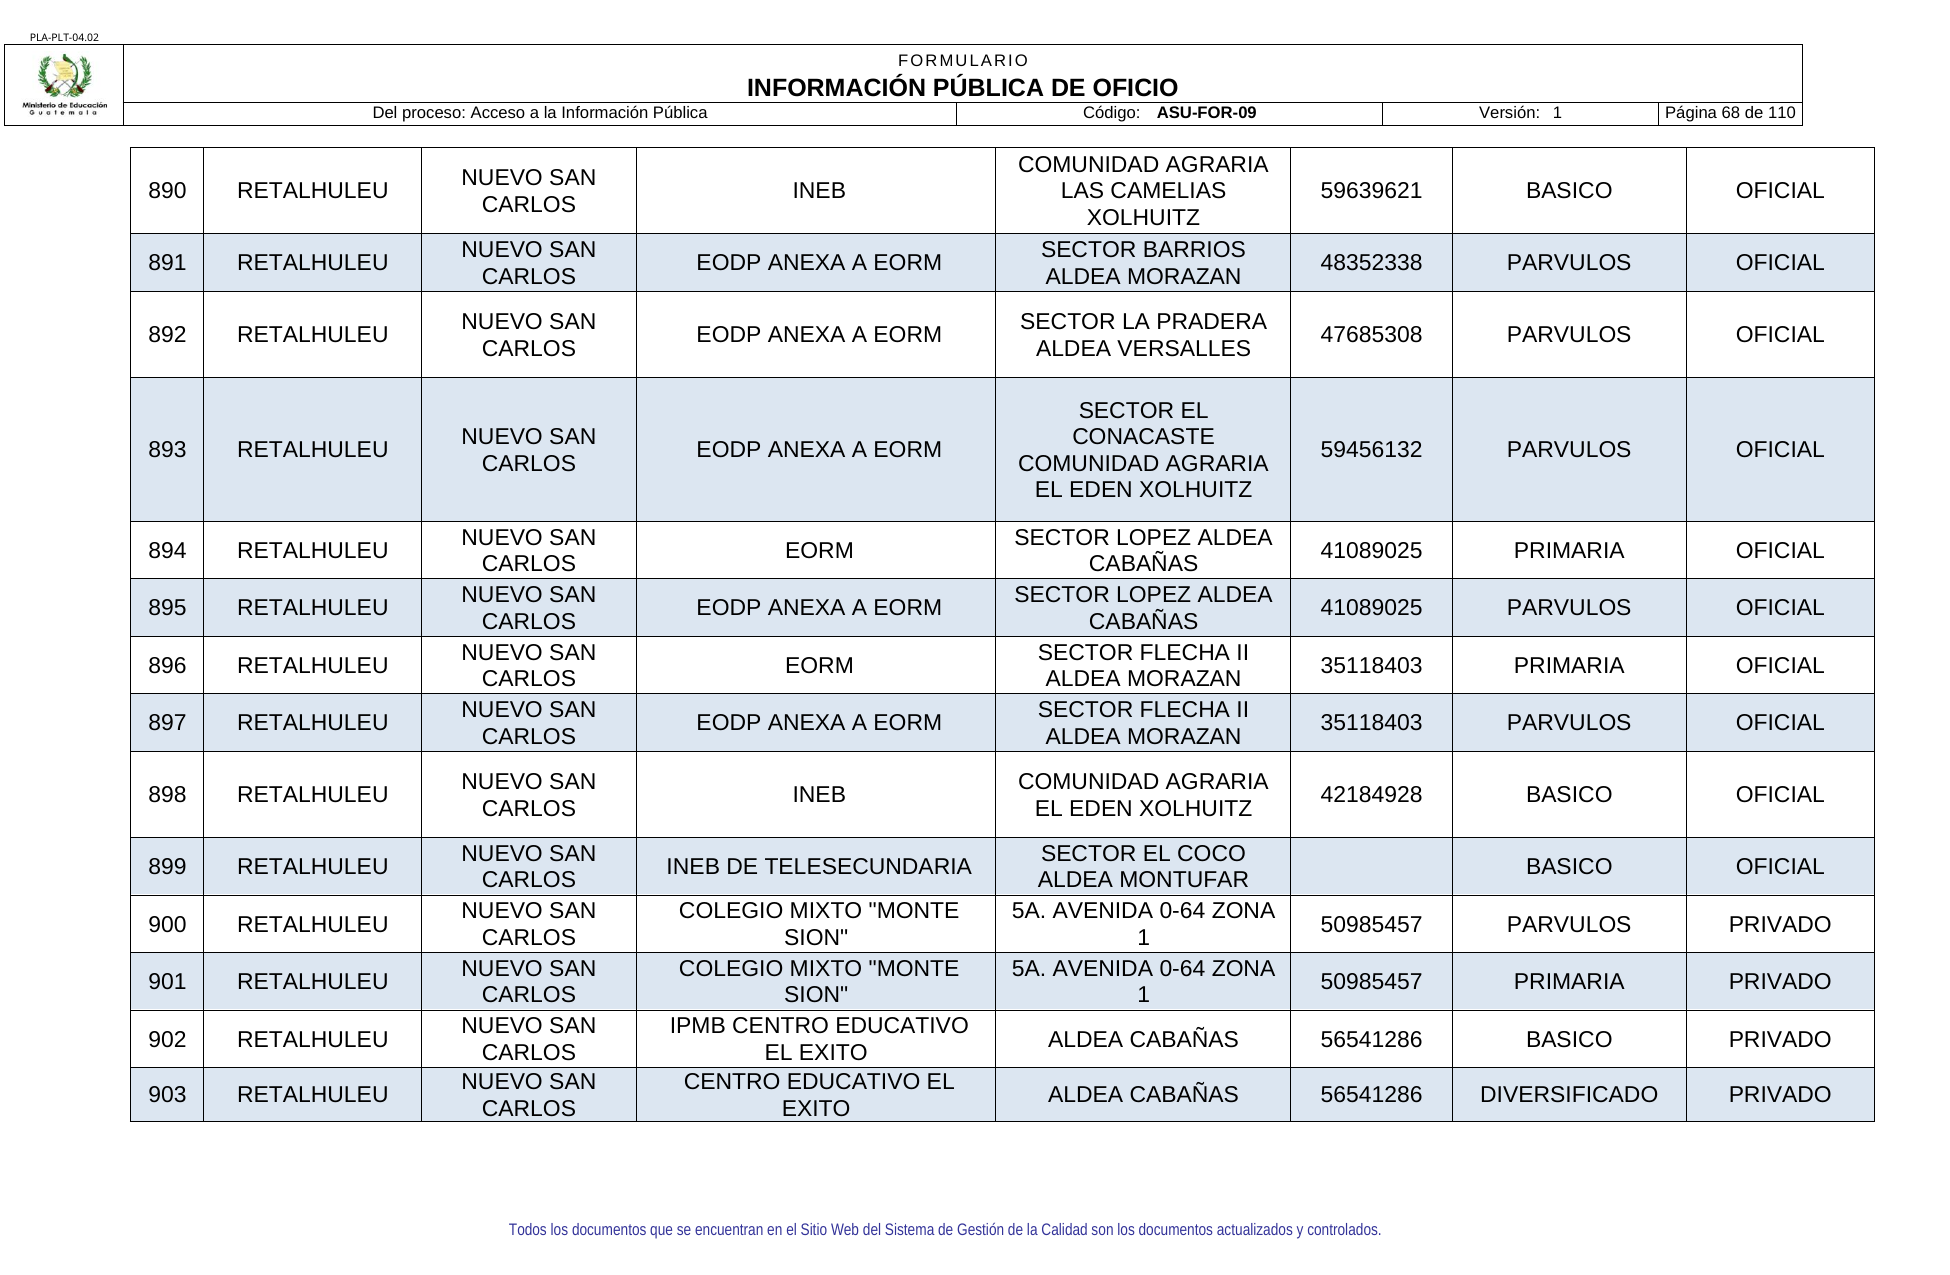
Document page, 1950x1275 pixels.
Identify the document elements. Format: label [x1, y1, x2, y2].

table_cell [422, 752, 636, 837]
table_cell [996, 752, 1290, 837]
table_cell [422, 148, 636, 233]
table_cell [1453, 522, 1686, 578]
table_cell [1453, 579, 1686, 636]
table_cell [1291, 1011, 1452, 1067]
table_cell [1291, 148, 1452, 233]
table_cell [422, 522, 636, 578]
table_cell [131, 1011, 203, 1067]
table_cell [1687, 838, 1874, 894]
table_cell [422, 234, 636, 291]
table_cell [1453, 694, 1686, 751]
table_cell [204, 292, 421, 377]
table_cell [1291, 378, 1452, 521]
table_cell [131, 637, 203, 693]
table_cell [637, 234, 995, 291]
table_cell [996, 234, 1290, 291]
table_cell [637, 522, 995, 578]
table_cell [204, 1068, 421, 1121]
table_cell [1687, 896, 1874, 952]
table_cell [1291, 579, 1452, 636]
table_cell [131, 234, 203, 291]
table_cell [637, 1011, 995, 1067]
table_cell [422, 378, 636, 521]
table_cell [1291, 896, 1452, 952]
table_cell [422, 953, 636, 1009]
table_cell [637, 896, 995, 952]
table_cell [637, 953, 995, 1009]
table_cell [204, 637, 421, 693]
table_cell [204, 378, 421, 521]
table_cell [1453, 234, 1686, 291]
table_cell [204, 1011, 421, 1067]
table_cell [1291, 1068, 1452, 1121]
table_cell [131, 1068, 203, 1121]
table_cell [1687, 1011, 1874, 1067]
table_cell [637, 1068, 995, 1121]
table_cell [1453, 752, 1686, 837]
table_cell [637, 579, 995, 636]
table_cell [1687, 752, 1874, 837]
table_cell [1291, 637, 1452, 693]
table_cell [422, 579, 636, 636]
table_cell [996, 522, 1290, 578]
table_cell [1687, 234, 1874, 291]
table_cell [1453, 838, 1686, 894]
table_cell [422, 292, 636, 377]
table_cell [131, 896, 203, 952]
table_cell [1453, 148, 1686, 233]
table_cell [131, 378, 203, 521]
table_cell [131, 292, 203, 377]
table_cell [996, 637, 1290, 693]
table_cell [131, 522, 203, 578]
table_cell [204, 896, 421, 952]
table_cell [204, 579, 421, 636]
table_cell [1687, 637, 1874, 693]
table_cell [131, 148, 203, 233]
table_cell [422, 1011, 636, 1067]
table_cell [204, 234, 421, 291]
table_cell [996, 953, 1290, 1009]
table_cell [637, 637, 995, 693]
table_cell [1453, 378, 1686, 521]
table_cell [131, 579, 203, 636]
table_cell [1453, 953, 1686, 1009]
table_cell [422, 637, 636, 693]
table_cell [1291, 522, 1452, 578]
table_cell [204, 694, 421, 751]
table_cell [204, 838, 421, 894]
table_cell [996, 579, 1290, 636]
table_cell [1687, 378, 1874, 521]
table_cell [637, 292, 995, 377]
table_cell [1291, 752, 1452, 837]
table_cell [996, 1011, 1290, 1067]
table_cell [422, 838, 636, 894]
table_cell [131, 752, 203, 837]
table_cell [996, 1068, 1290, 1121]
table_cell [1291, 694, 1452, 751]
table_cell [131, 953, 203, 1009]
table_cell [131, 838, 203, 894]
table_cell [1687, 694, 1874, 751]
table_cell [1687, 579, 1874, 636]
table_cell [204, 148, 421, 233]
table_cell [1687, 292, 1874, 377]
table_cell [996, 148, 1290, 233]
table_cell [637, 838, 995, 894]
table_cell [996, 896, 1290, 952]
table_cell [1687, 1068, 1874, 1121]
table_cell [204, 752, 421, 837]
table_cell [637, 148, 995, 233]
picture [21, 51, 108, 117]
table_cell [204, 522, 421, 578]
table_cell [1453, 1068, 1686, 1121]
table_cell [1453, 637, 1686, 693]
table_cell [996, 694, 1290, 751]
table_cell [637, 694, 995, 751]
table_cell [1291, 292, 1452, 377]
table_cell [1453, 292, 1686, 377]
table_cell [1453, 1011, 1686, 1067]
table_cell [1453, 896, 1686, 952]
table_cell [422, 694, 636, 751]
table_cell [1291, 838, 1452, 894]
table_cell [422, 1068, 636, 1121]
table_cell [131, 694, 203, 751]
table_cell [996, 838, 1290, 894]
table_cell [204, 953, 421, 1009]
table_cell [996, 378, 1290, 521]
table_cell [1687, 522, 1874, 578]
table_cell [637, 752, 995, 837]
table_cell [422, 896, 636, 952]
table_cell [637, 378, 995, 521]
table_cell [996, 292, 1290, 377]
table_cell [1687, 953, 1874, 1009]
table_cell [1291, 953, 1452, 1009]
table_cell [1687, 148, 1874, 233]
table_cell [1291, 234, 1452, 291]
